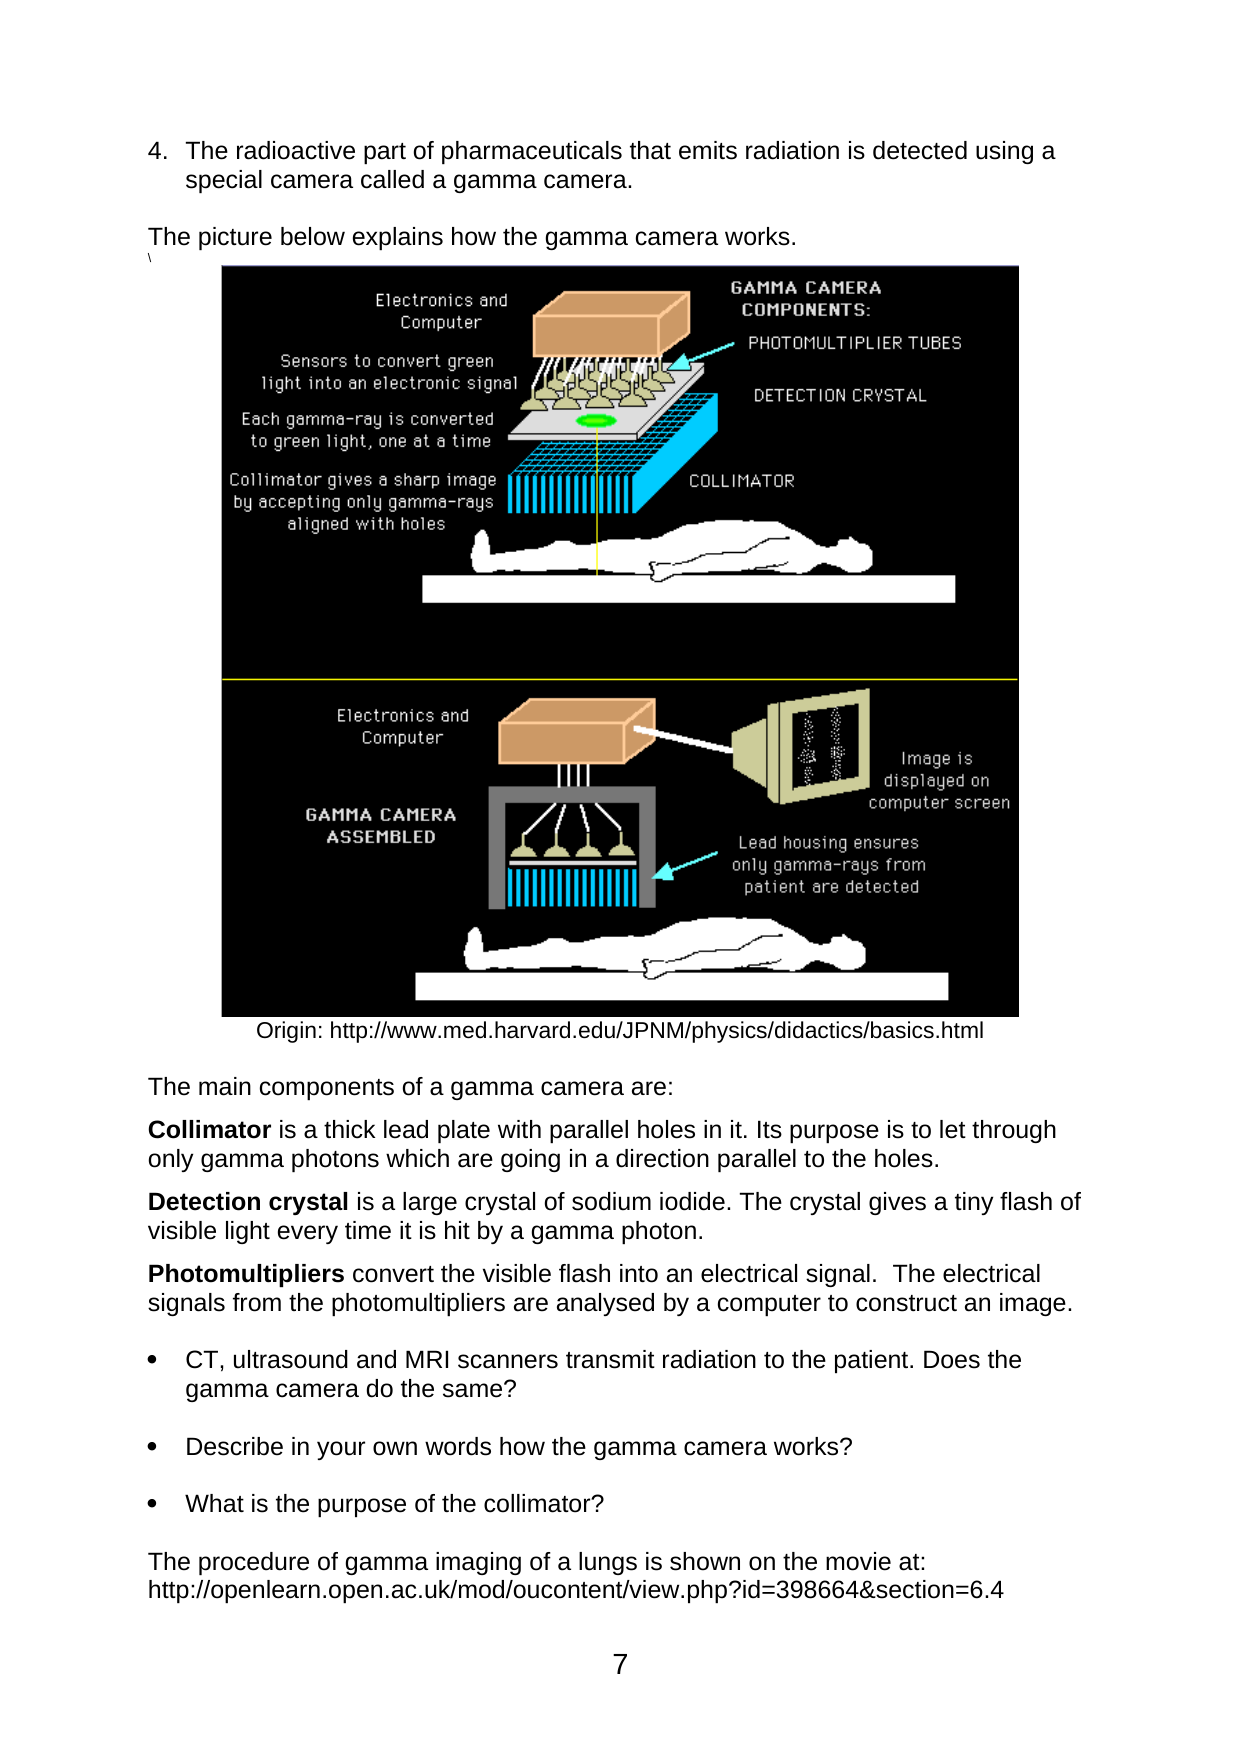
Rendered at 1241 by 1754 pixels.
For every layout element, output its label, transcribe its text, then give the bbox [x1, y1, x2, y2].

list What is the purpose of the collimator? [148, 1489, 1092, 1547]
text The procedure of gamma imaging of a lungs is shown on the movie at: [148, 1547, 1092, 1575]
list Describe in your own words how the gamma camera works? [148, 1431, 1092, 1460]
text The picture below explains how the gamma camera works. \ [148, 222, 1092, 265]
text Collimator is a thick lead plate with parallel holes in it. Its purpose is to let through only gamma photons which are going in a direction parallel to the holes. [148, 1115, 1092, 1173]
text http://openlearn.open.ac.uk/mod/oucontent/view.php?id=398664&section=6.4 [148, 1575, 1092, 1604]
text Detection crystal is a large crystal of sodium iodide. The crystal gives a tiny flash of visible light every time it is hit by a gamma photon. [148, 1187, 1092, 1244]
list The radioactive part of pharmaceuticals that emits radiation is detected using a special camera called a gamma camera. [148, 136, 1092, 193]
text The main components of a gamma camera are: [148, 1072, 1092, 1101]
text Photomultipliers convert the visible flash into an electrical signal. The electrical signals from the photomultipliers are analysed by a computer to construct an image. [148, 1259, 1092, 1316]
picture [221, 265, 1019, 1017]
list CT, ultrasound and MRI scanners transmit radiation to the patient. Does the gamma camera do the same? [148, 1345, 1092, 1431]
text Origin: http://www.med.harvard.edu/JPNM/physics/didactics/basics.html [148, 1017, 1092, 1043]
